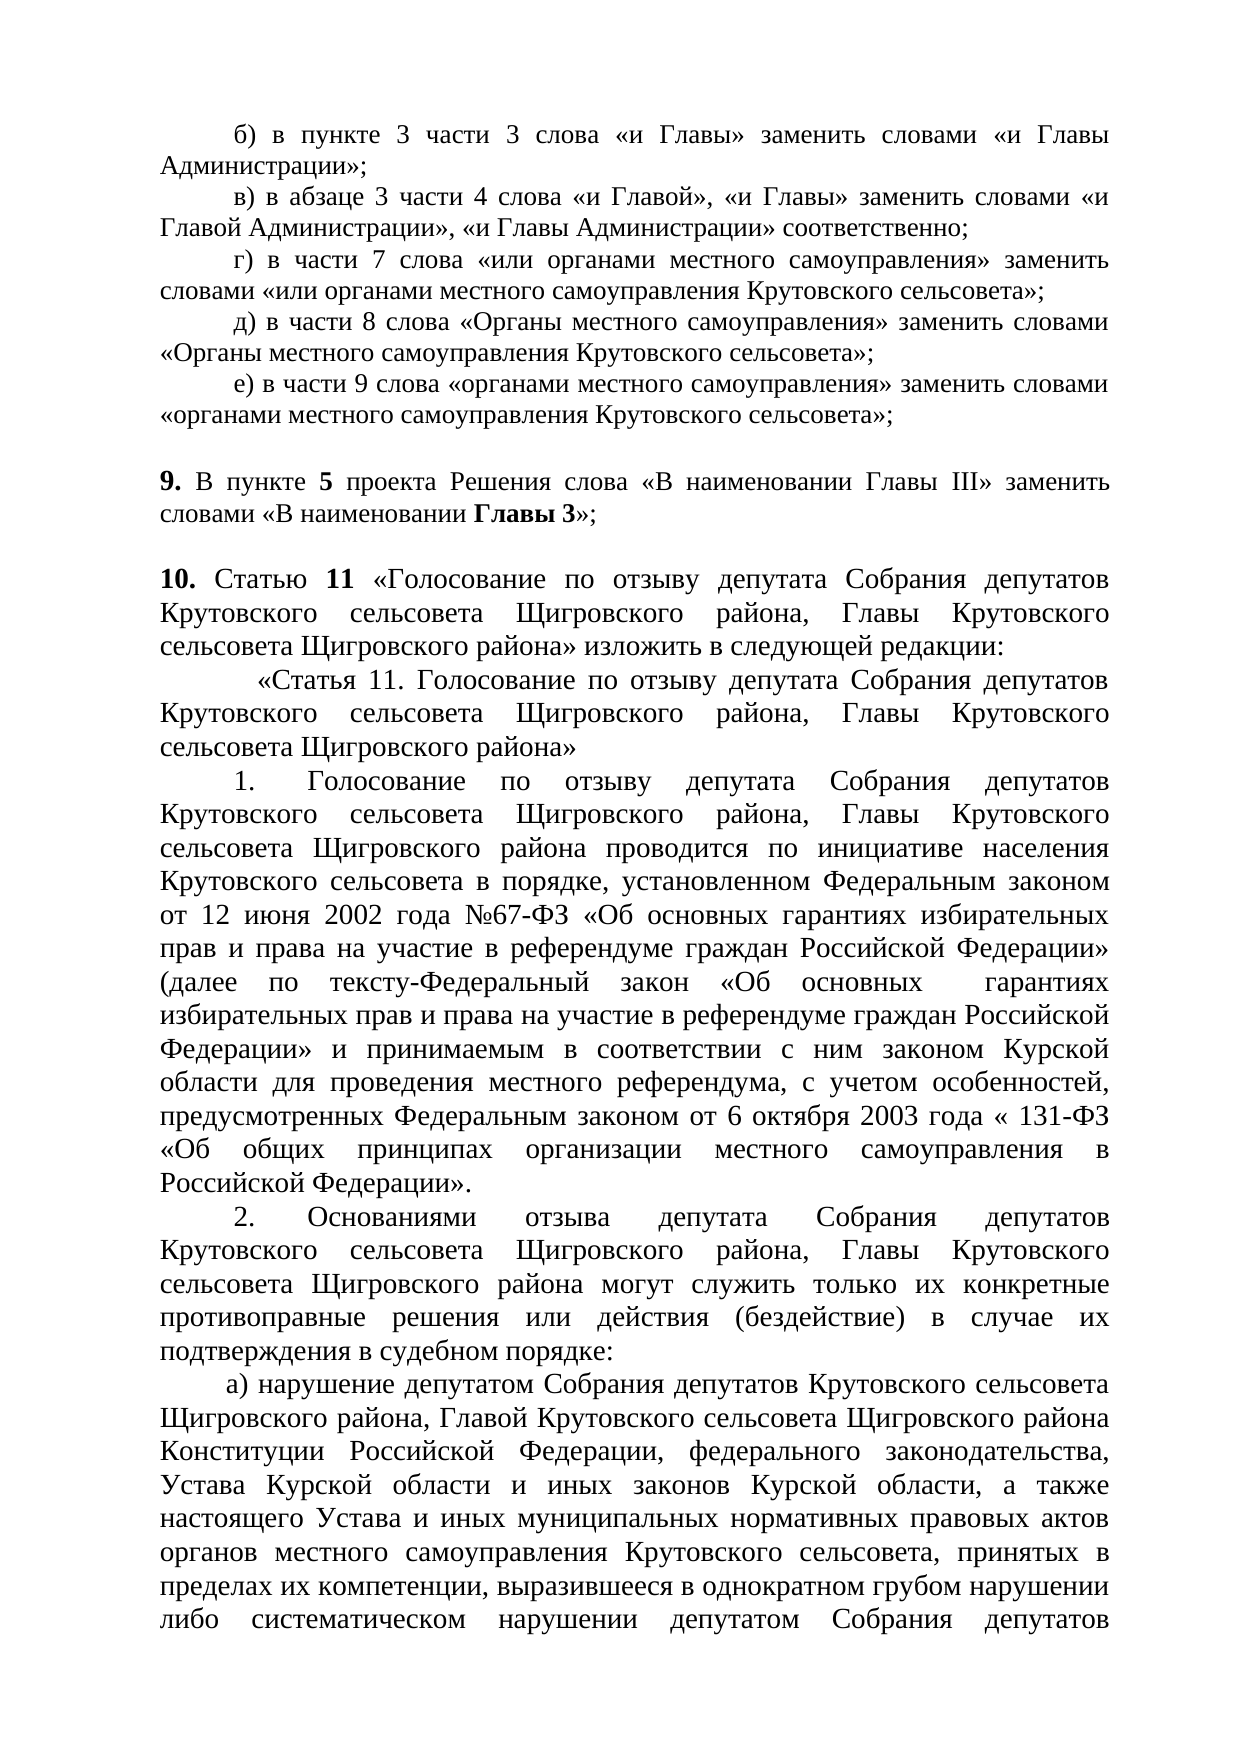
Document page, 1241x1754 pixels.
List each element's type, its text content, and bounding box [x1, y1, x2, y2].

text в) в абзаце 3 части 4 слова «и Главой», «и Главы» заменить словами «и Главой Администрации», «и Главы Администрации» соответственно; [159, 180, 1110, 243]
text 10. Статью 11 «Голосование по отзыву депутата Собрания депутатов Крутовского сельсовета Щигровского района, Главы Крутовского сельсовета Щигровского района» изложить в следующей редакции: [159, 561, 1110, 662]
text е) в части 9 слова «органами местного самоуправления» заменить словами «органами местного самоуправления Крутовского сельсовета»; [159, 367, 1110, 429]
text б) в пункте 3 части 3 слова «и Главы» заменить словами «и Главы Администрации»; [159, 118, 1110, 180]
list Голосование по отзыву депутата Собрания депутатов Крутовского сельсовета Щигровского района, Главы Крутовского сельсовета Щигровского района проводится по инициативе населения Крутовского сельсовета в порядке, установленном Федеральным законом от 12 июня 2002 года №67-ФЗ «Об основных гарантиях избирательных прав и права на участие в референдуме граждан Российской Федерации» (далее по тексту-Федеральный закон «Об основных гарантиях избирательных прав и права на участие в референдуме граждан Российской Федерации» и принимаемым в соответствии с ним законом Курской области для проведения местного референдума, с учетом особенностей, предусмотренных Федеральным законом от 6 октября 2003 года « 131-ФЗ «Об общих принципах организации местного самоуправления в Российской Федерации». [159, 763, 1110, 1199]
text г) в части 7 слова «или органами местного самоуправления» заменить словами «или органами местного самоуправления Крутовского сельсовета»; [159, 243, 1110, 305]
list Основаниями отзыва депутата Собрания депутатов Крутовского сельсовета Щигровского района, Главы Крутовского сельсовета Щигровского района могут служить только их конкретные противоправные решения или действия (бездействие) в случае их подтверждения в судебном порядке: [159, 1199, 1110, 1366]
text «Статья 11. Голосование по отзыву депутата Собрания депутатов Крутовского сельсовета Щигровского района, Главы Крутовского сельсовета Щигровского района» [159, 662, 1110, 763]
text д) в части 8 слова «Органы местного самоуправления» заменить словами «Органы местного самоуправления Крутовского сельсовета»; [159, 305, 1110, 367]
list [159, 1366, 1110, 1635]
text 9. В пункте 5 проекта Решения слова «В наименовании Главы III» заменить словами «В наименовании Главы 3»; [159, 463, 1110, 528]
